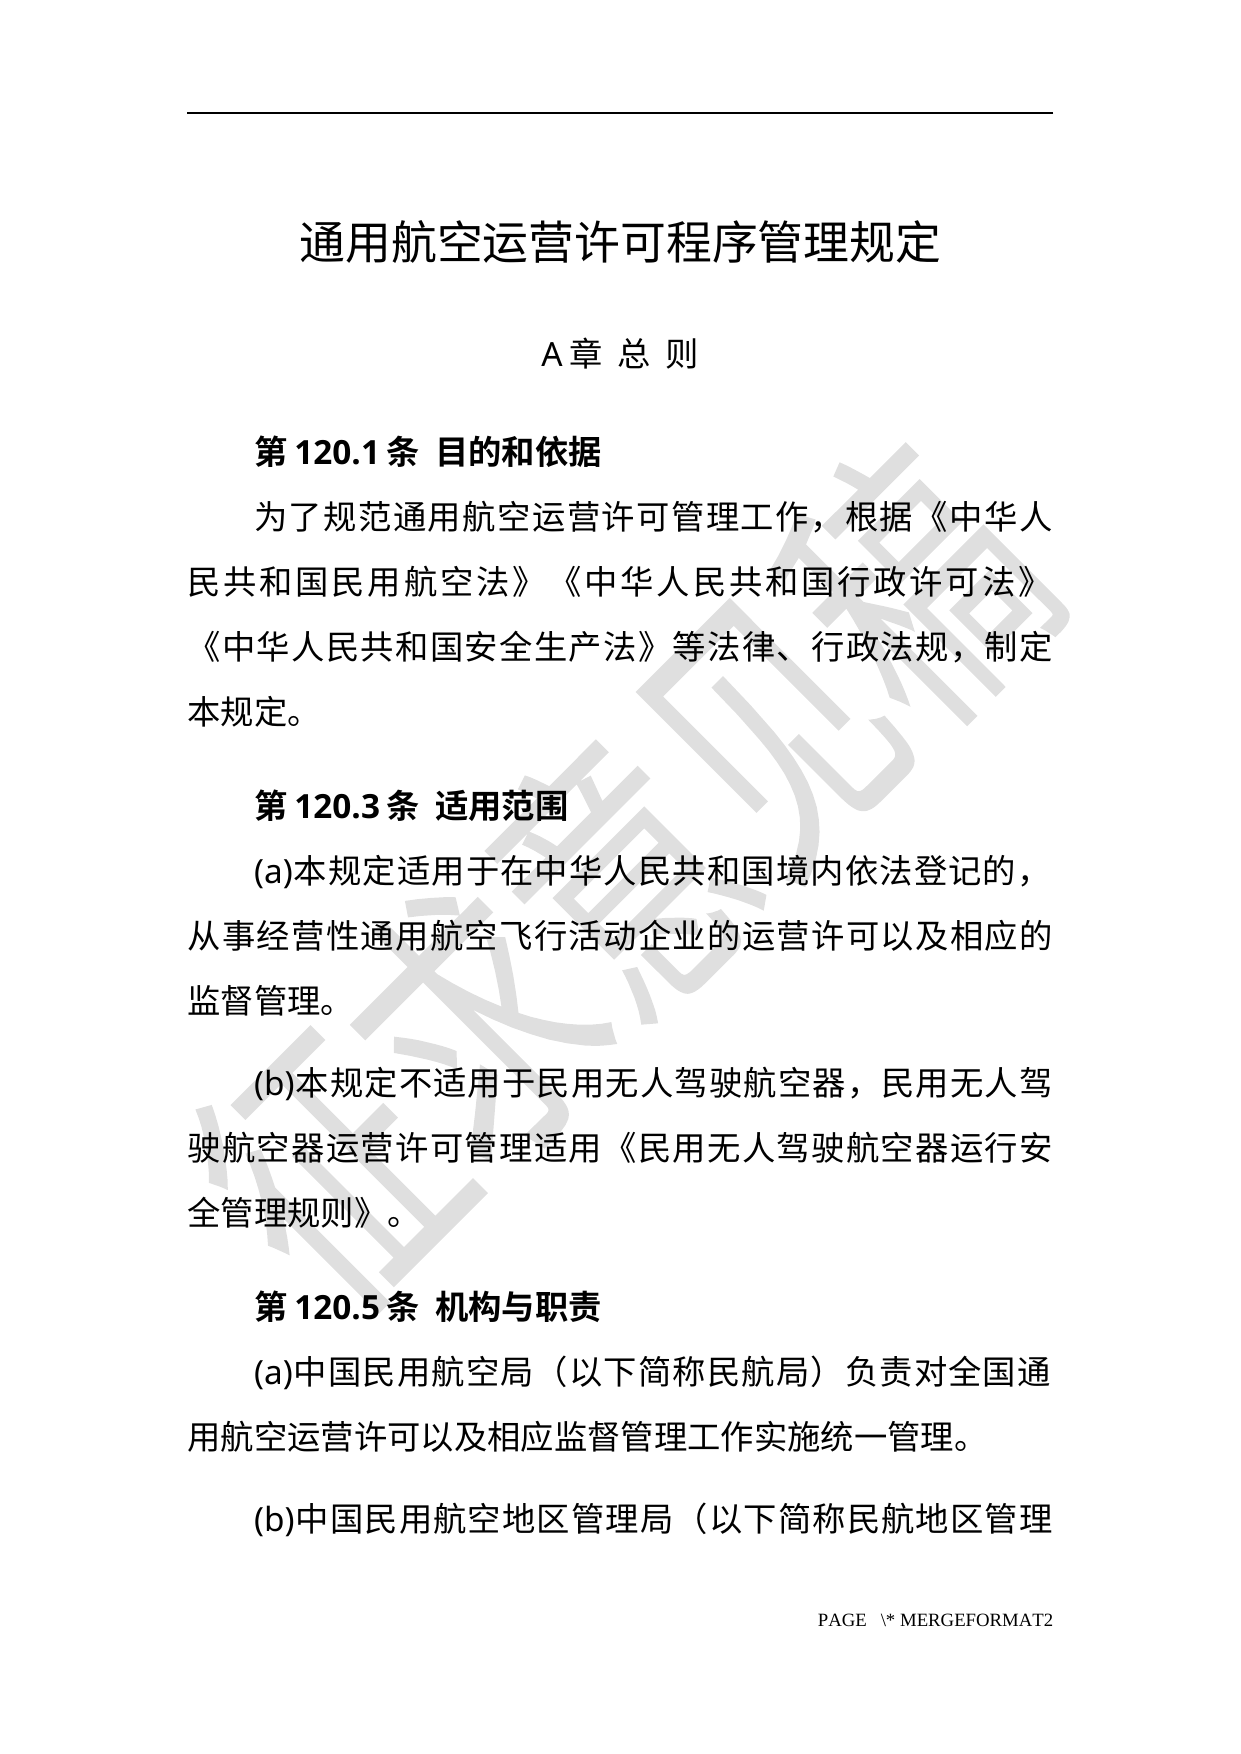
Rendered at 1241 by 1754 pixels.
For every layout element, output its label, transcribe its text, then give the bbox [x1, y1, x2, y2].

text (b)本规定不适用于民用无人驾驶航空器，民用无人驾驶航空器运营许可管理适用《民用无人驾驶航空器运行安全管理规则》。 [187, 1048, 1053, 1243]
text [187, 1484, 1053, 1549]
subtitle 第120.3条 适用范围 [187, 772, 1053, 837]
text (a)中国民用航空局（以下简称民航局）负责对全国通用航空运营许可以及相应监督管理工作实施统一管理。 [187, 1337, 1053, 1467]
subtitle A章 总 则 [187, 320, 1053, 385]
text 为了规范通用航空运营许可管理工作，根据《中华人民共和国民用航空法》《中华人民共和国行政许可法》《中华人民共和国安全生产法》等法律、行政法规，制定本规定。 [187, 482, 1053, 742]
subtitle 第120.5条 机构与职责 [187, 1272, 1053, 1337]
text 通用航空运营许可程序管理规定 [187, 211, 1053, 271]
subtitle 第120.1条 目的和依据 [187, 417, 1053, 482]
text (a)本规定适用于在中华人民共和国境内依法登记的，从事经营性通用航空飞行活动企业的运营许可以及相应的监督管理。 [187, 837, 1053, 1032]
